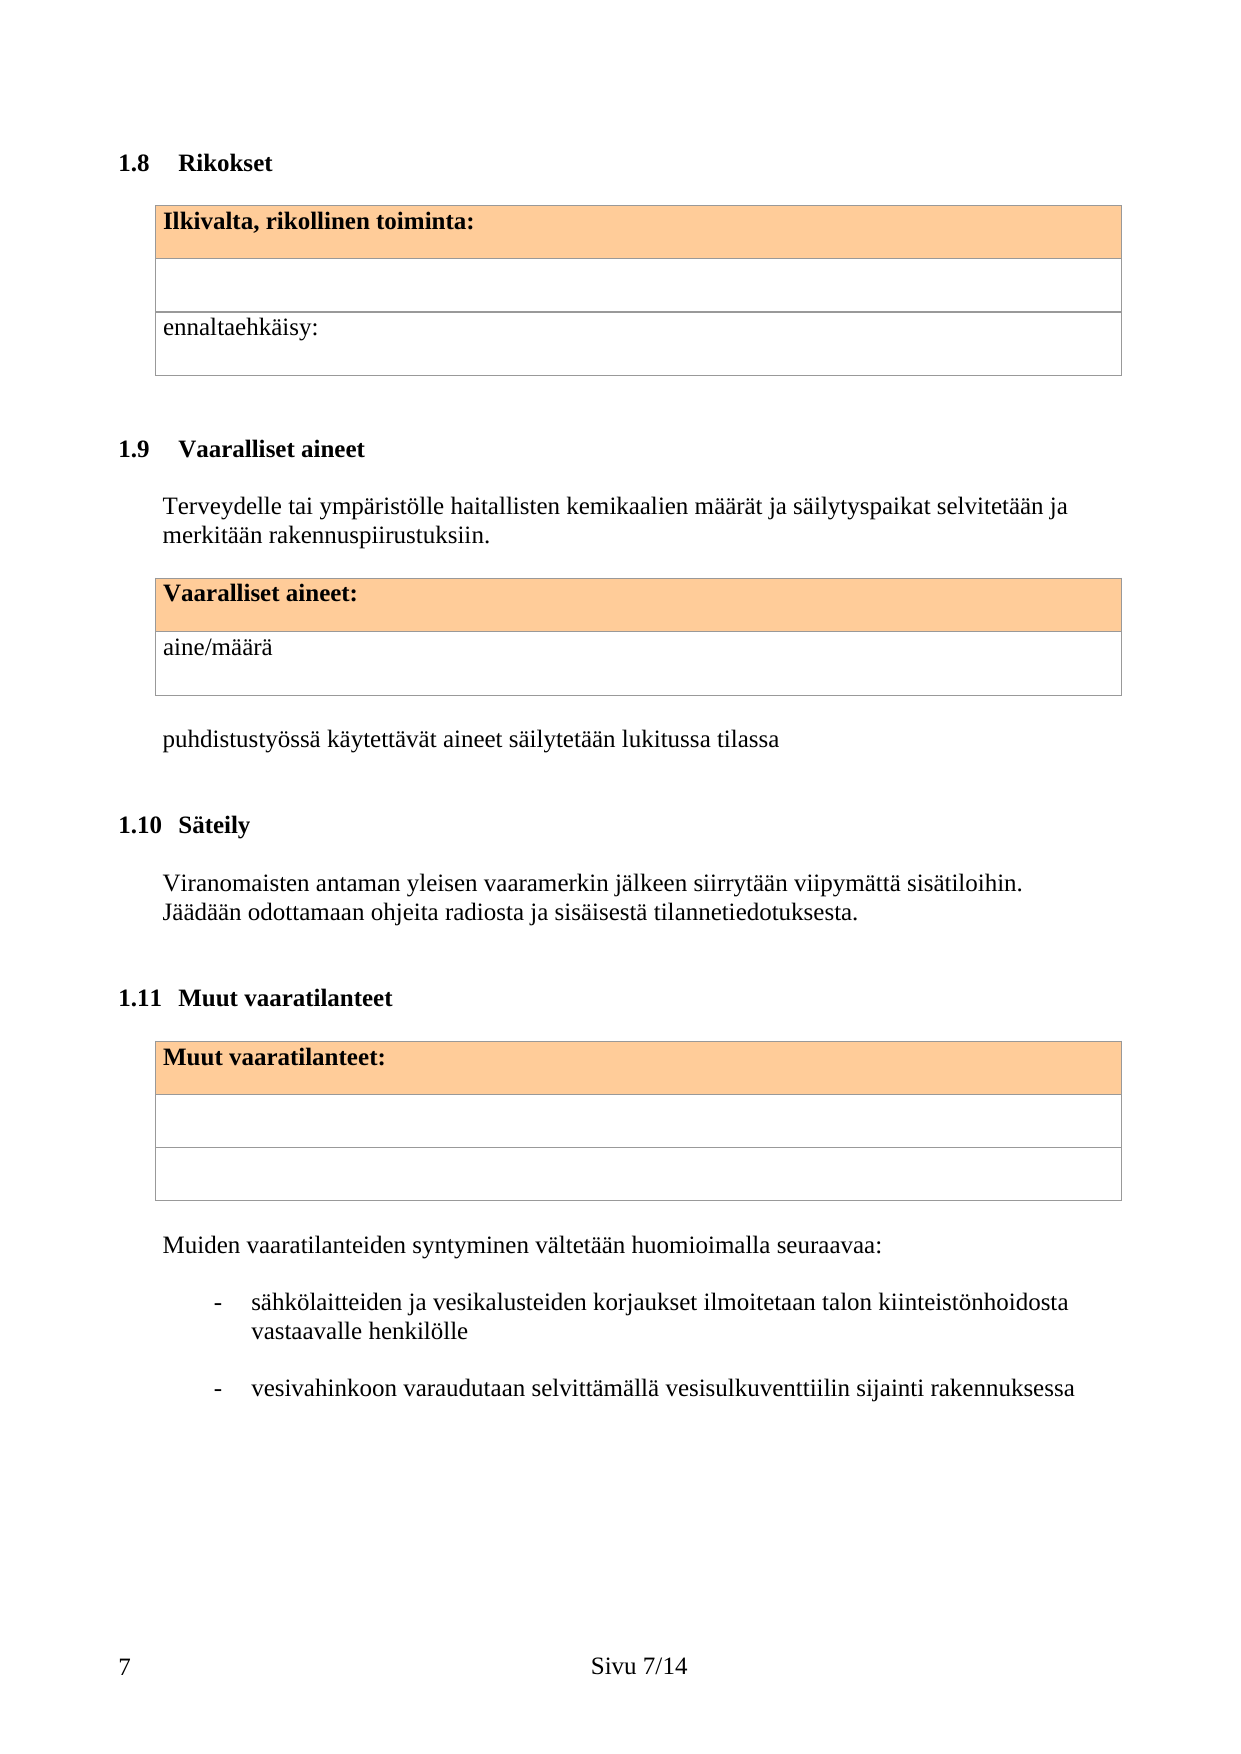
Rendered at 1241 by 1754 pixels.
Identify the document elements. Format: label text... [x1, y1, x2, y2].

text Jäädään odottamaan ohjeita radiosta ja sisäisestä tilannetiedotuksesta. [162, 897, 1122, 926]
list vesivahinkoon varaudutaan selvittämällä vesisulkuventtiilin sijainti rakennuksessa [213, 1373, 1122, 1402]
table_cell aine/määrä [156, 632, 1121, 694]
list sähkölaitteiden ja vesikalusteiden korjaukset ilmoitetaan talon kiinteistönhoidosta vastaavalle henkilölle [213, 1287, 1122, 1345]
table_cell [156, 1148, 1121, 1200]
text Viranomaisten antaman yleisen vaaramerkin jälkeen siirrytään viipymättä sisätiloihin. [162, 868, 1122, 897]
text Terveydelle tai ympäristölle haitallisten kemikaalien määrät ja säilytyspaikat selvitetään ja merkitään rakennuspiirustuksiin. [162, 491, 1122, 549]
subtitle Vaaralliset aineet [118, 434, 1122, 462]
table_cell ennaltaehkäisy: [156, 313, 1121, 375]
subtitle Rikokset [118, 148, 1122, 176]
table_header Ilkivalta, rikollinen toiminta: [156, 206, 1121, 258]
table_header Vaaralliset aineet: [156, 579, 1121, 631]
subtitle Säteily [118, 811, 1122, 839]
subtitle Muut vaaratilanteet [118, 983, 1122, 1012]
text Muiden vaaratilanteiden syntyminen vältetään huomioimalla seuraavaa: [162, 1230, 1122, 1258]
table_cell [156, 259, 1121, 311]
table_header Muut vaaratilanteet: [156, 1042, 1121, 1094]
table_cell [156, 1095, 1121, 1147]
text puhdistustyössä käytettävät aineet säilytetään lukitussa tilassa [162, 724, 1122, 753]
